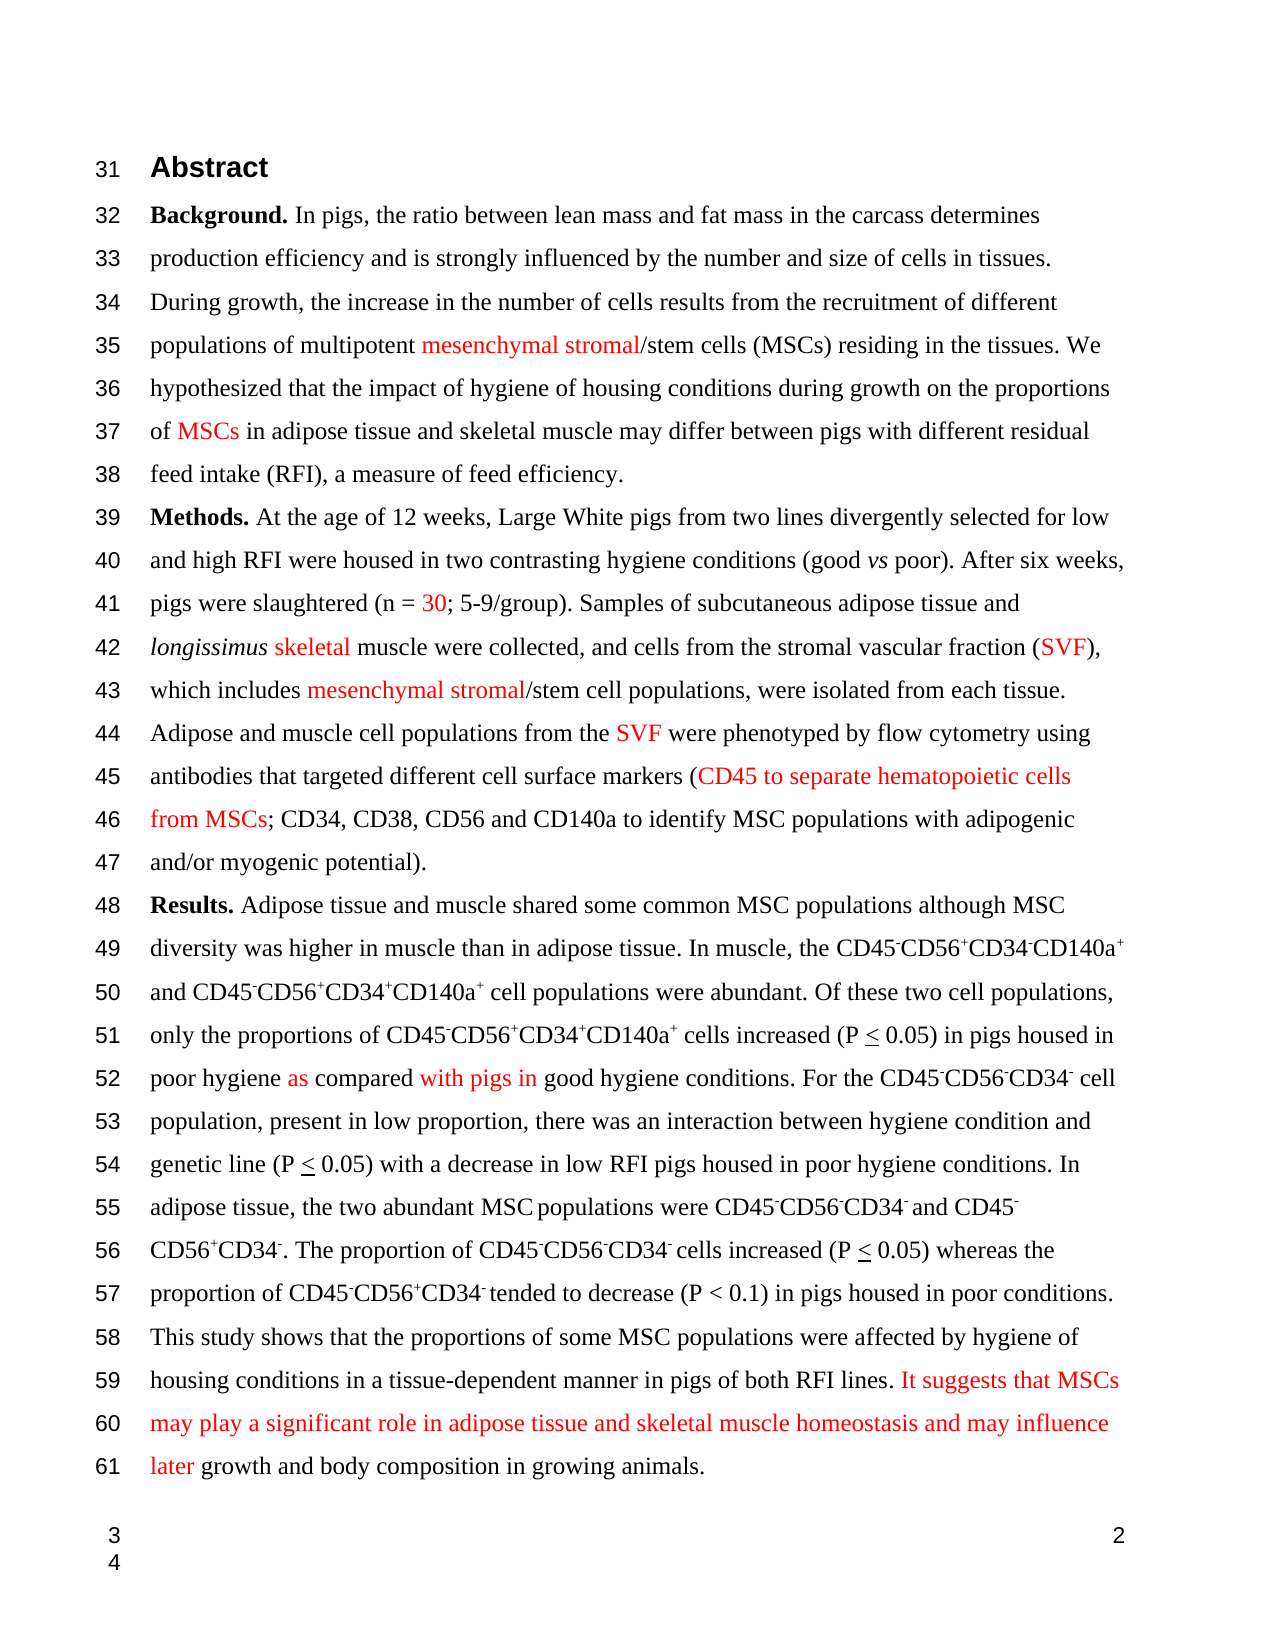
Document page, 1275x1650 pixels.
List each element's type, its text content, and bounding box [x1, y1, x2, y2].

text Methods. At the age of 12 weeks, Large White pigs from two lines divergently selected for low and high RFI were housed in two contrasting hygiene conditions (good vs poor). After six weeks, pigs were slaughtered (n = 30; 5-9/group). Samples of subcutaneous adipose tissue and longissimus skeletal muscle were collected, and cells from the stromal vascular fraction (SVF), which includes mesenchymal stromal/stem cell populations, were isolated from each tissue. Adipose and muscle cell populations from the SVF were phenotyped by flow cytometry using antibodies that targeted different cell surface markers (CD45 to separate hematopoietic cells from MSCs; CD34, CD38, CD56 and CD140a to identify MSC populations with adipogenic and/or myogenic potential). [150, 502, 1125, 876]
text Background. In pigs, the ratio between lean mass and fat mass in the carcass determines production efficiency and is strongly influenced by the number and size of cells in tissues. During growth, the increase in the number of cells results from the recruitment of different populations of multipotent mesenchymal stromal/stem cells (MSCs) residing in the tissues. We hypothesized that the impact of hygiene of housing conditions during growth on the proportions of MSCs in adipose tissue and skeletal muscle may differ between pigs with different residual feed intake (RFI), a measure of feed efficiency. [150, 200, 1125, 488]
text Abstract [150, 150, 1125, 183]
text Results. Adipose tissue and muscle shared some common MSC populations although MSC diversity was higher in muscle than in adipose tissue. In muscle, the CD45-CD56+CD34-CD140a+ and CD45-CD56+CD34+CD140a+ cell populations were abundant. Of these two cell populations, only the proportions of CD45-CD56+CD34+CD140a+ cells increased (P < 0.05) in pigs housed in poor hygiene as compared with pigs in good hygiene conditions. For the CD45-CD56-CD34- cell population, present in low proportion, there was an interaction between hygiene condition and genetic line (P < 0.05) with a decrease in low RFI pigs housed in poor hygiene conditions. In adipose tissue, the two abundant MSC populations were CD45-CD56-CD34- and CD45-CD56+CD34-. The proportion of CD45-CD56-CD34- cells increased (P < 0.05) whereas the proportion of CD45-CD56+CD34- tended to decrease (P < 0.1) in pigs housed in poor conditions. This study shows that the proportions of some MSC populations were affected by hygiene of housing conditions in a tissue-dependent manner in pigs of both RFI lines. It suggests that MSCs may play a significant role in adipose tissue and skeletal muscle homeostasis and may influence later growth and body composition in growing animals. [150, 890, 1125, 1480]
